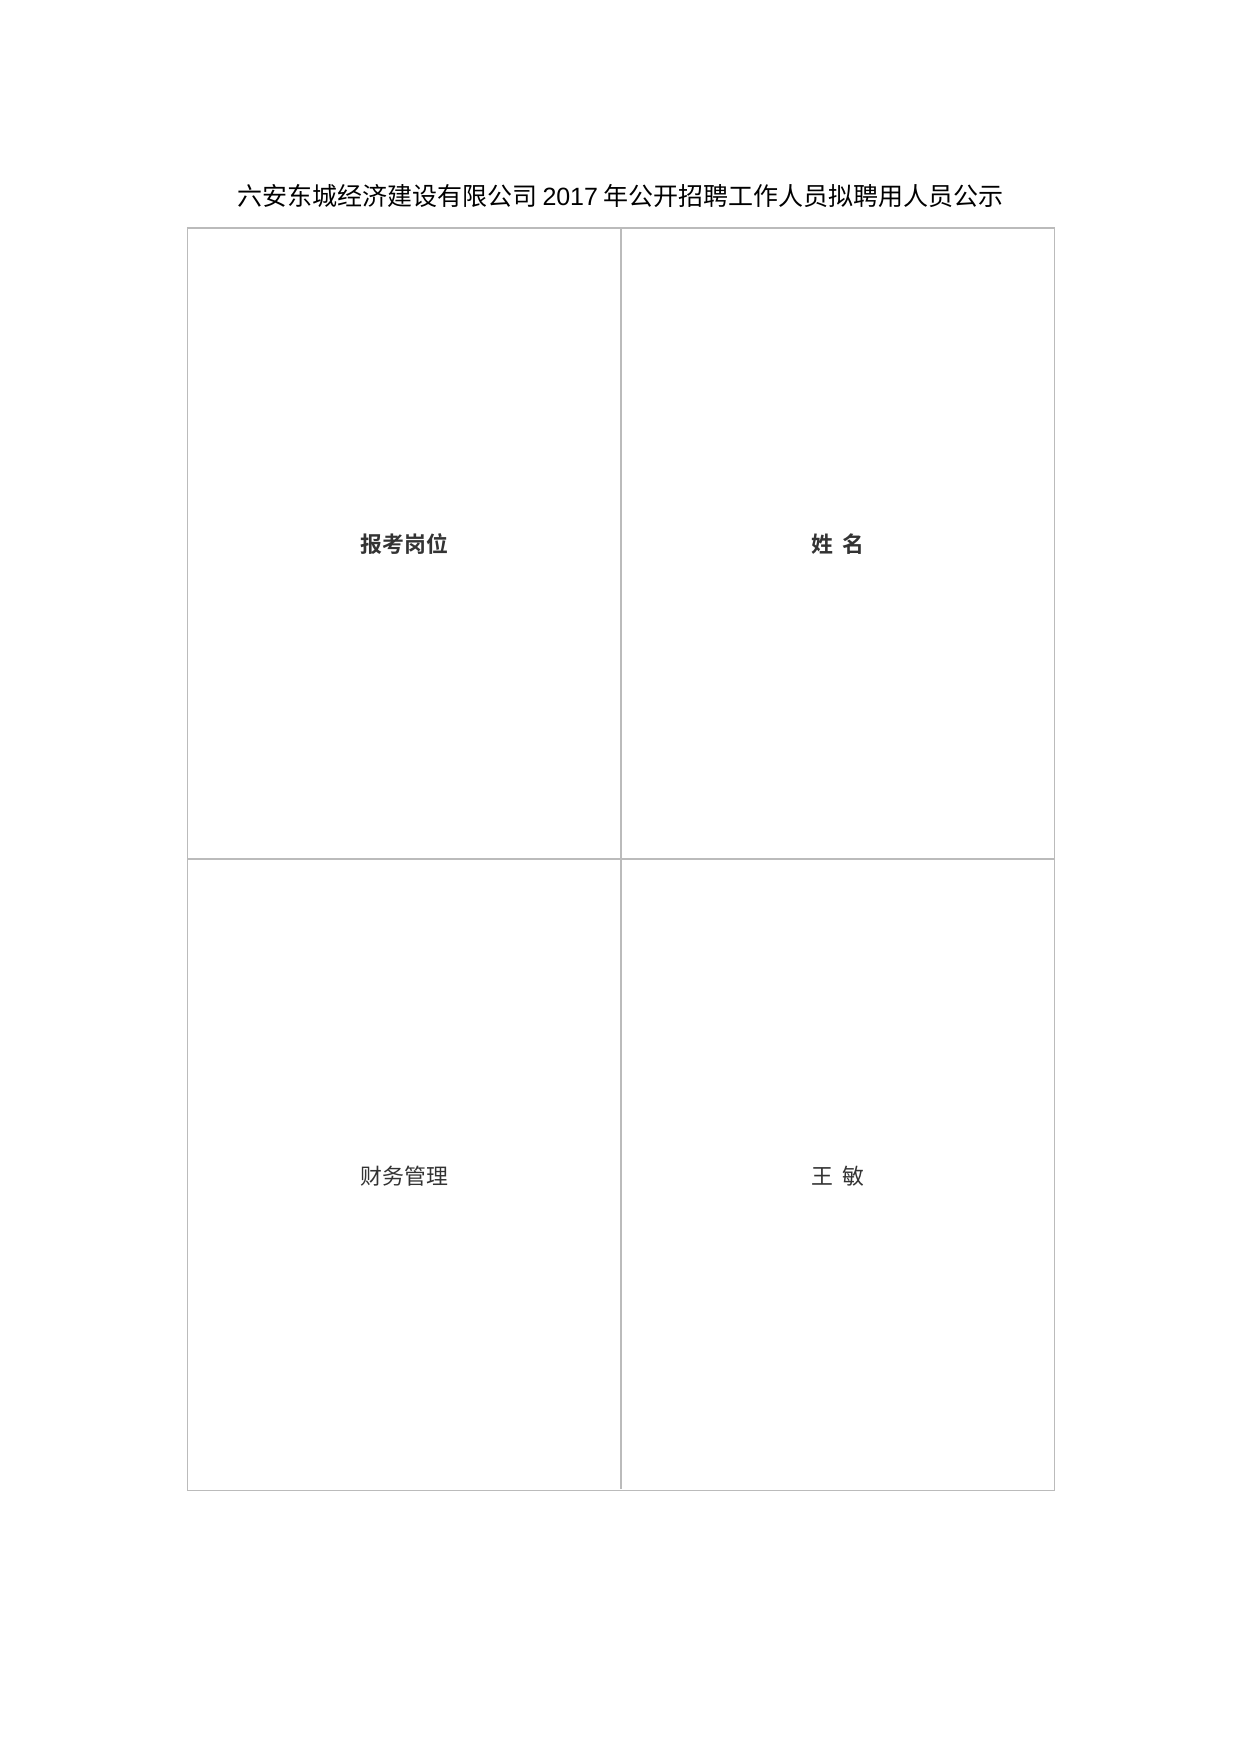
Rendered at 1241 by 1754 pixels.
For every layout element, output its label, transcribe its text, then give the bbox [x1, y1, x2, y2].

table_header 姓 名 [622, 229, 1054, 858]
table_cell 财务管理 [188, 860, 620, 1489]
table_header 报考岗位 [188, 229, 620, 858]
table_cell 王 敏 [622, 860, 1054, 1489]
text 六安东城经济建设有限公司2017年公开招聘工作人员拟聘用人员公示 [187, 162, 1053, 227]
